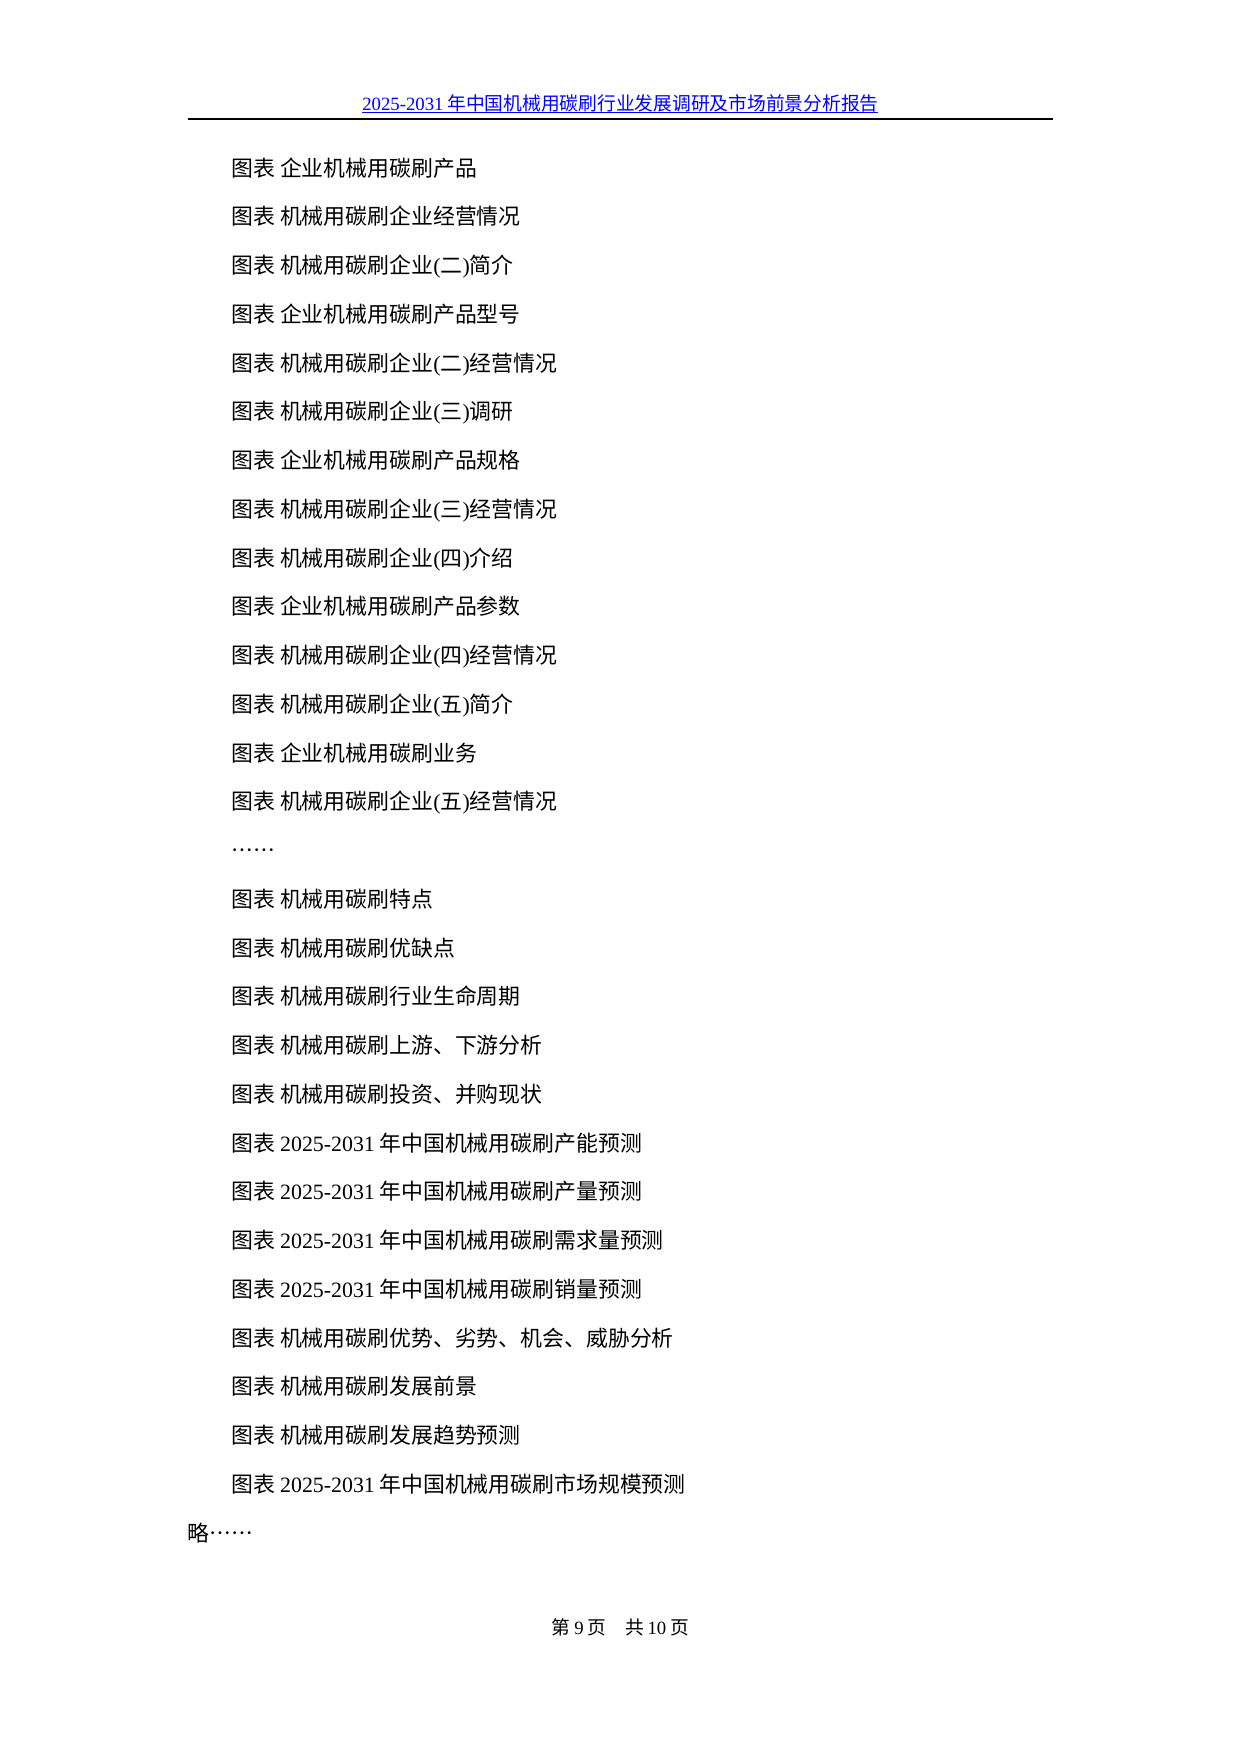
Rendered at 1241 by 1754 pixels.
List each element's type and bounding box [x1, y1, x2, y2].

text [187, 150, 1053, 1548]
